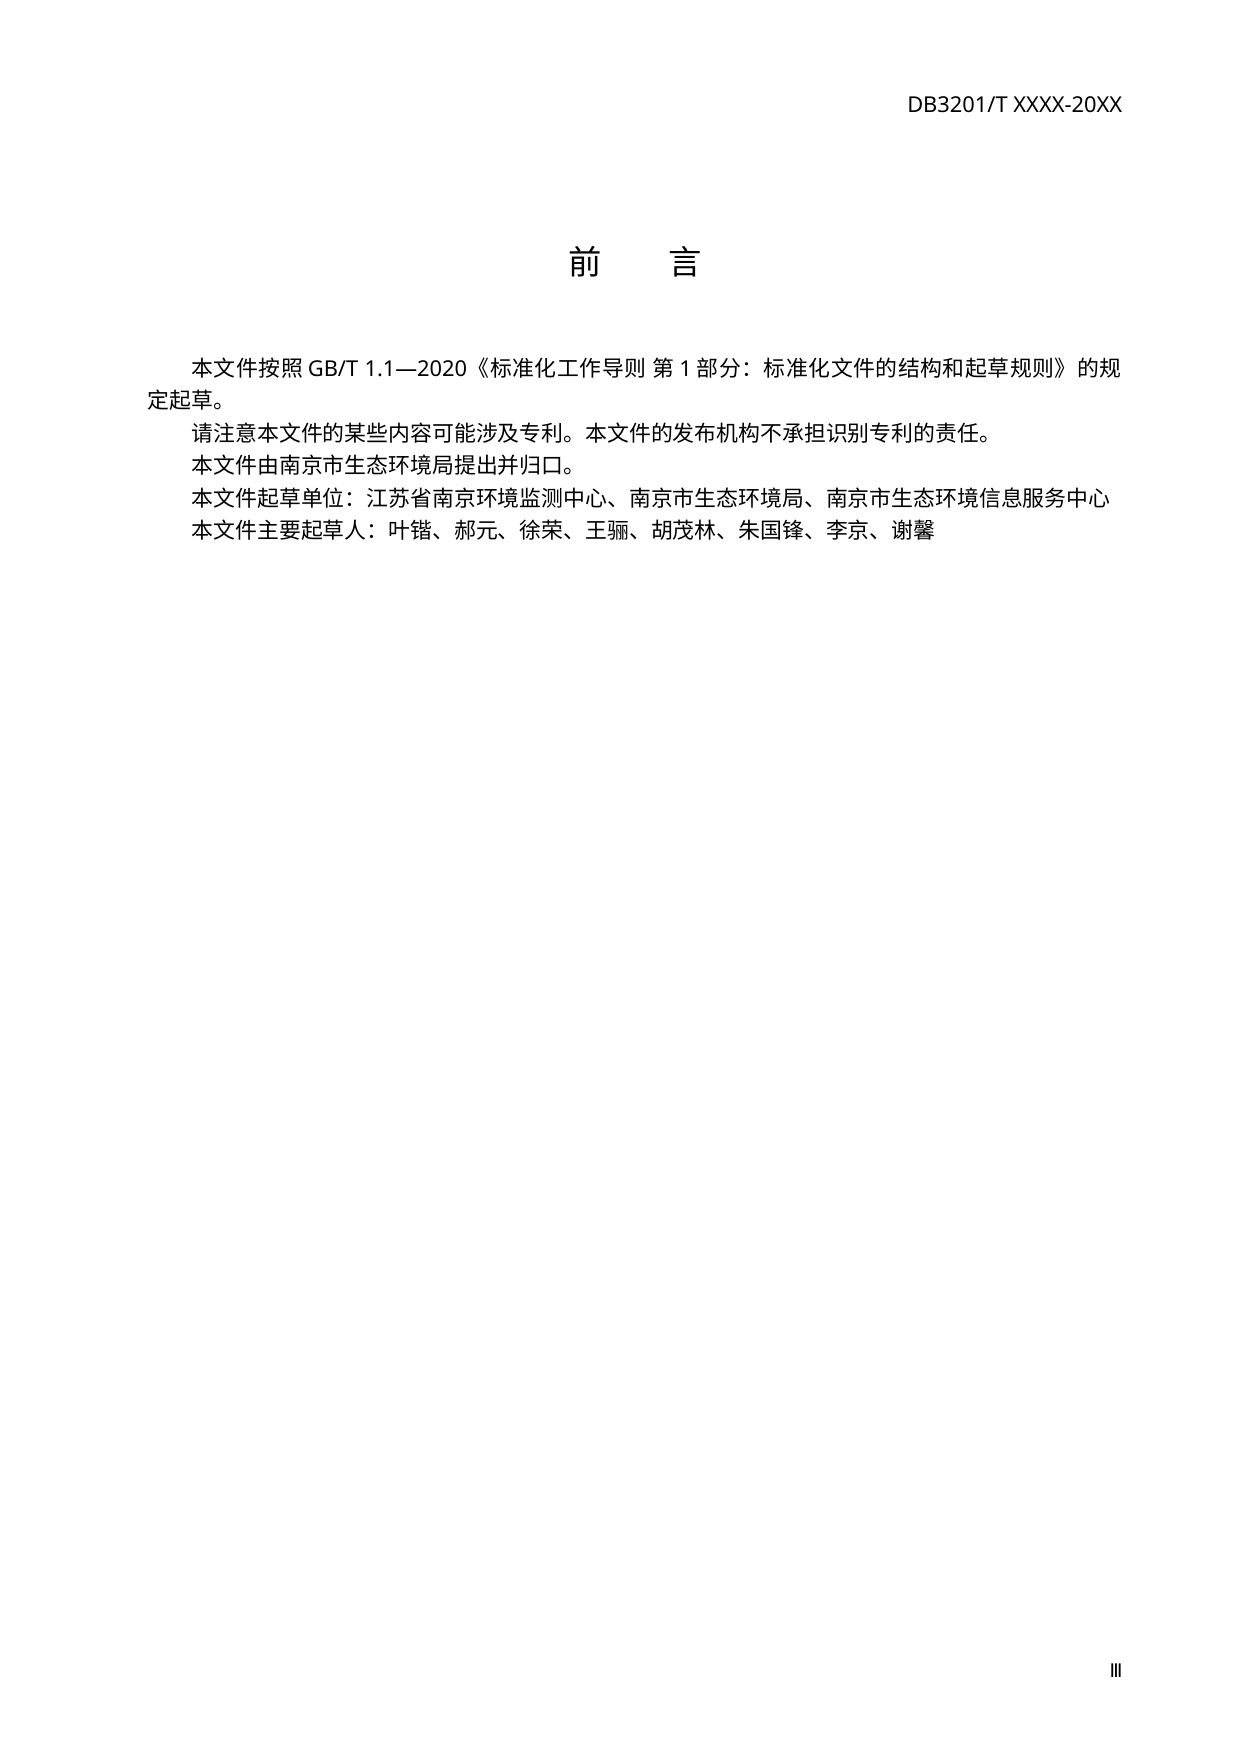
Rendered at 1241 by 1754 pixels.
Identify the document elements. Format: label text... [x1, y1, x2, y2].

text 请注意本文件的某些内容可能涉及专利。本文件的发布机构不承担识别专利的责任。 [148, 415, 1122, 448]
text 前 言 [148, 227, 1122, 292]
text 本文件起草单位：江苏省南京环境监测中心、南京市生态环境局、南京市生态环境信息服务中心 [148, 480, 1122, 513]
text 本文件主要起草人：叶锴、郝元、徐荣、王骊、胡茂林、朱国锋、李京、谢馨 [148, 513, 1122, 545]
text 本文件按照GB/T 1.1—2020《标准化工作导则 第1部分：标准化文件的结构和起草规则》的规定起草。 [148, 350, 1122, 415]
text 本文件由南京市生态环境局提出并归口。 [148, 448, 1122, 480]
